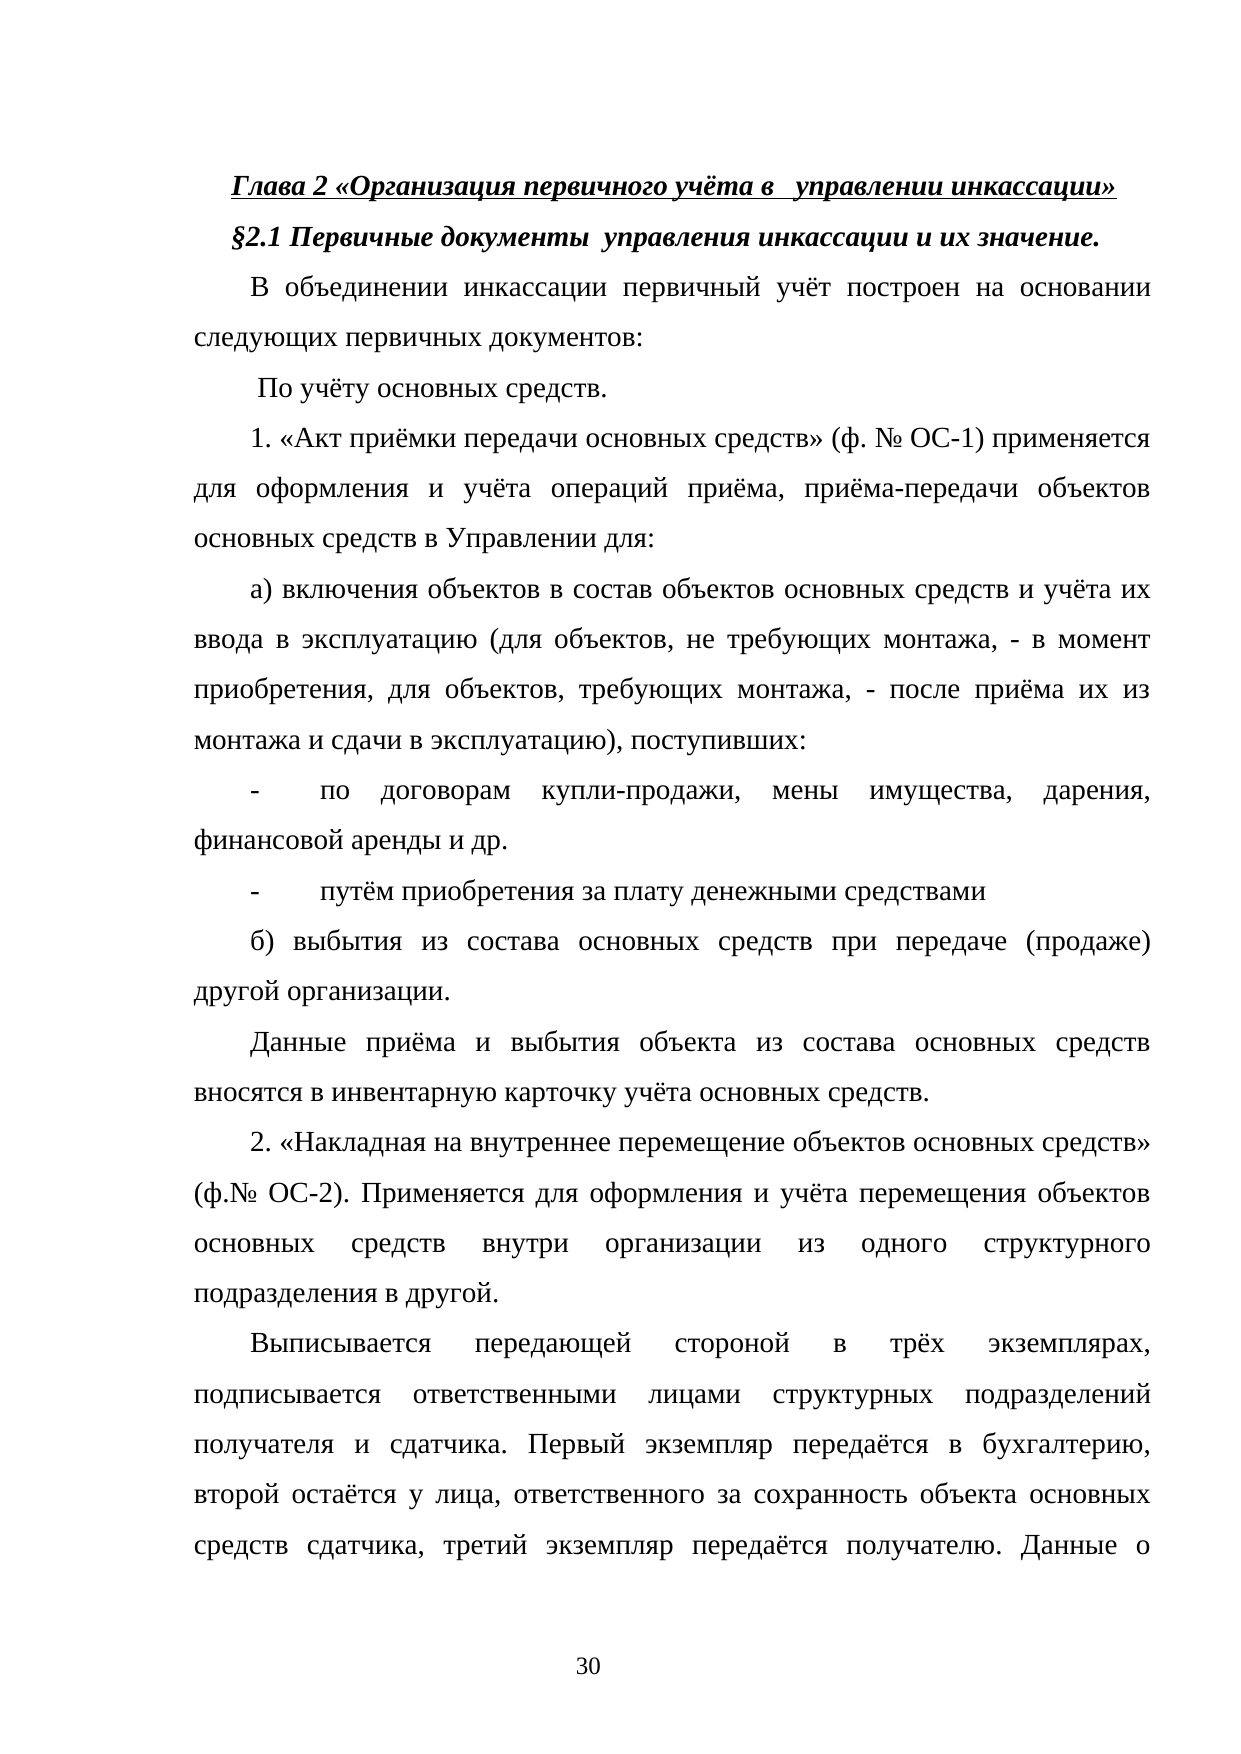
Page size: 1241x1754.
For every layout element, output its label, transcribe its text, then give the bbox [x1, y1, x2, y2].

subtitle Глава 2 «Организация первичного учёта в управлении инкассации» [231, 168, 1152, 202]
text б) выбытия из состава основных средств при передаче (продаже) другой организации. [193, 923, 1152, 1007]
text 2. «Накладная на внутреннее перемещение объектов основных средств» (ф.№ ОС-2). Применяется для оформления и учёта перемещения объектов основных средств внутри организации из одного структурного подразделения в другой. [193, 1124, 1152, 1309]
list путём приобретения за плату денежными средствами [193, 873, 1152, 906]
text 1. «Акт приёмки передачи основных средств» (ф. № ОС-1) применяется для оформления и учёта операций приёма, приёма-передачи объектов основных средств в Управлении для: [193, 420, 1152, 554]
text Данные приёма и выбытия объекта из состава основных средств вносятся в инвентарную карточку учёта основных средств. [193, 1024, 1152, 1108]
text а) включения объектов в состав объектов основных средств и учёта их ввода в эксплуатацию (для объектов, не требующих монтажа, - в момент приобретения, для объектов, требующих монтажа, - после приёма их из монтажа и сдачи в эксплуатацию), поступивших: [193, 571, 1152, 755]
list по договорам купли-продажи, мены имущества, дарения, финансовой аренды и др. [193, 772, 1152, 856]
text По учёту основных средств. [193, 370, 1152, 403]
subtitle §2.1 Первичные документы управления инкассации и их значение. [231, 219, 1152, 252]
text В объединении инкассации первичный учёт построен на основании следующих первичных документов: [193, 269, 1152, 353]
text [193, 1326, 1152, 1560]
